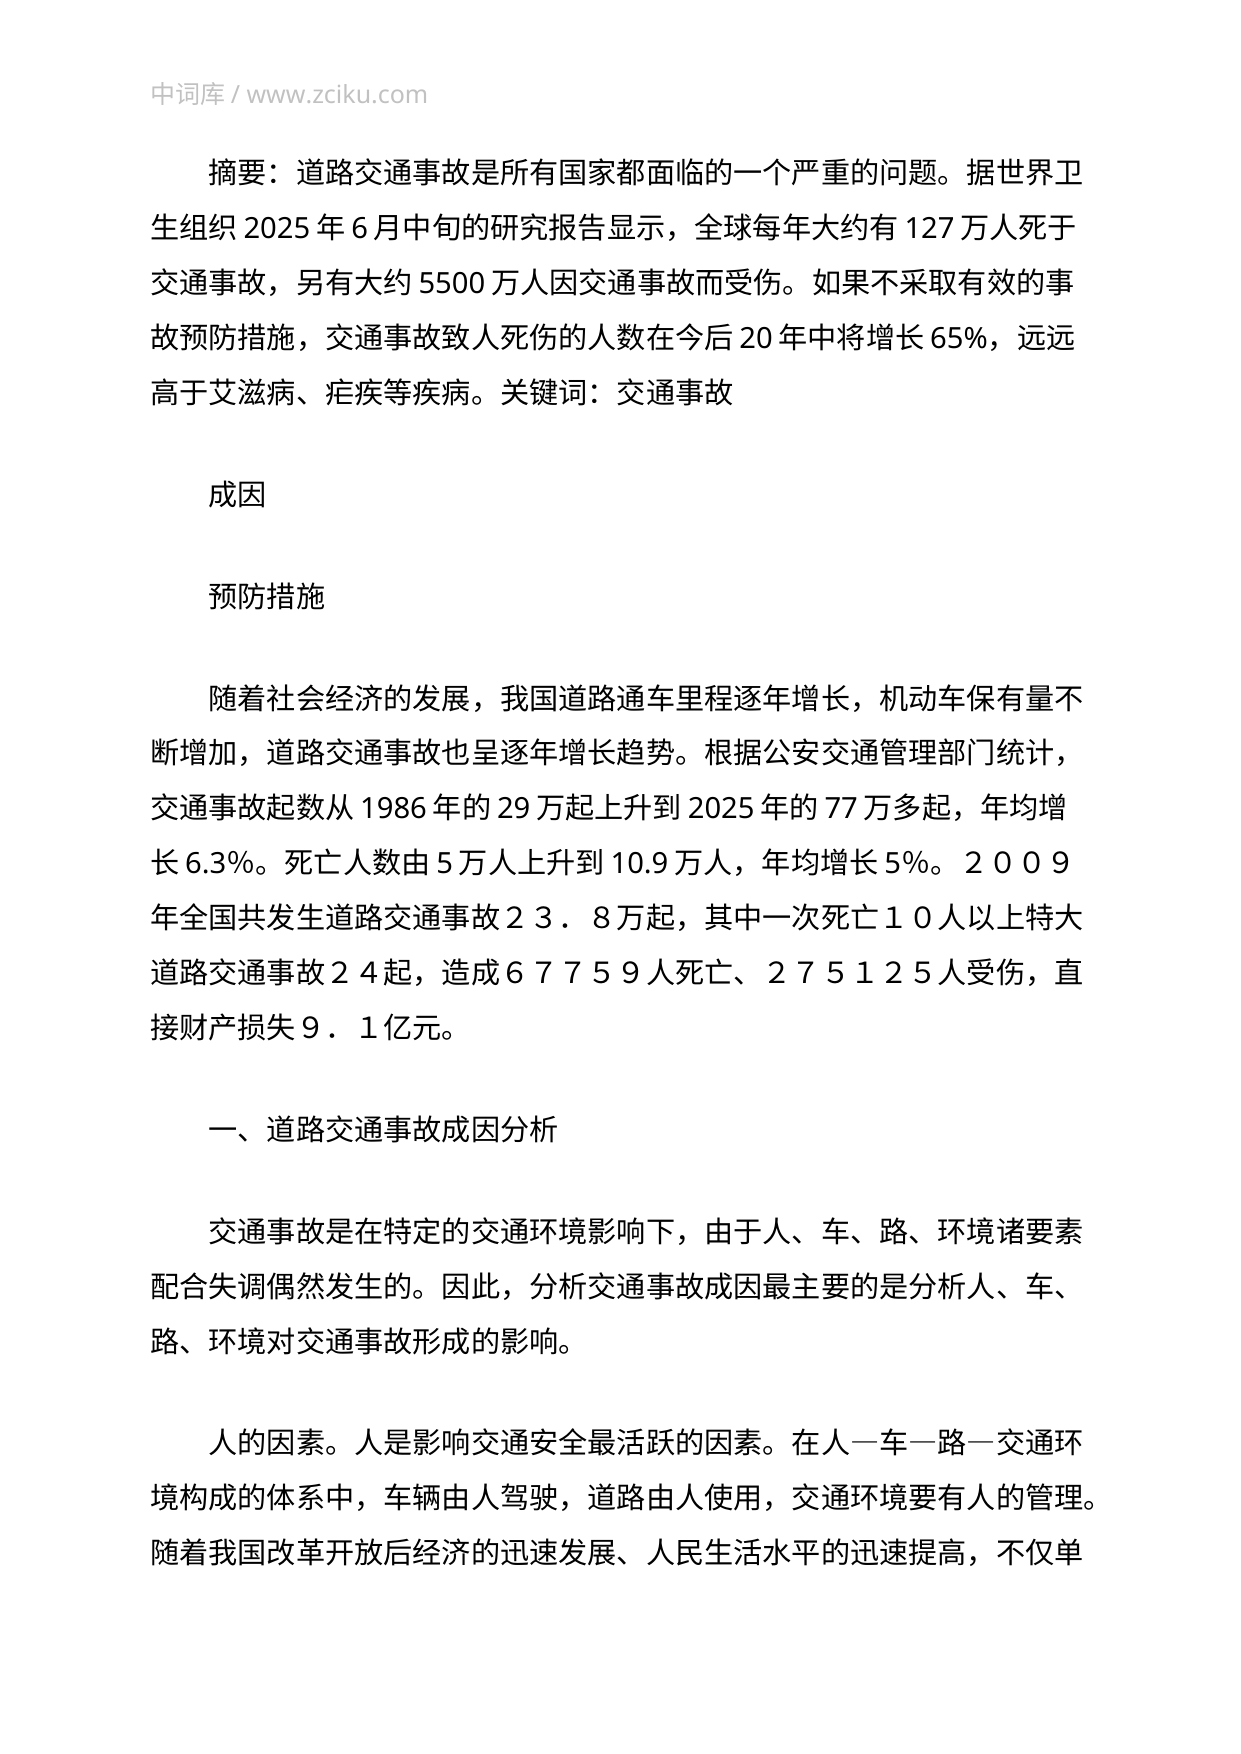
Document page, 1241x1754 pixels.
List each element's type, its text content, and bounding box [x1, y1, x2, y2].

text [150, 1420, 1090, 1572]
text 成因 [150, 472, 1090, 514]
text 一、道路交通事故成因分析 [150, 1107, 1090, 1149]
text 预防措施 [150, 573, 1090, 616]
text 交通事故是在特定的交通环境影响下，由于人、车、路、环境诸要素配合失调偶然发生的。因此，分析交通事故成因最主要的是分析人、车、路、环境对交通事故形成的影响。 [150, 1208, 1090, 1360]
text 摘要：道路交通事故是所有国家都面临的一个严重的问题。据世界卫生组织2025年6月中旬的研究报告显示，全球每年大约有127万人死于交通事故，另有大约5500万人因交通事故而受伤。如果不采取有效的事故预防措施，交通事故致人死伤的人数在今后20年中将增长65%，远远高于艾滋病、疟疾等疾病。关键词：交通事故 [150, 150, 1090, 412]
text 随着社会经济的发展，我国道路通车里程逐年增长，机动车保有量不断增加，道路交通事故也呈逐年增长趋势。根据公安交通管理部门统计，交通事故起数从1986年的29万起上升到2025年的77万多起，年均增长6.3％。死亡人数由5万人上升到10.9万人，年均增长5％。２００９年全国共发生道路交通事故２３．８万起，其中一次死亡１０人以上特大道路交通事故２４起，造成６７７５９人死亡、２７５１２５人受伤，直接财产损失９．１亿元。 [150, 675, 1090, 1047]
